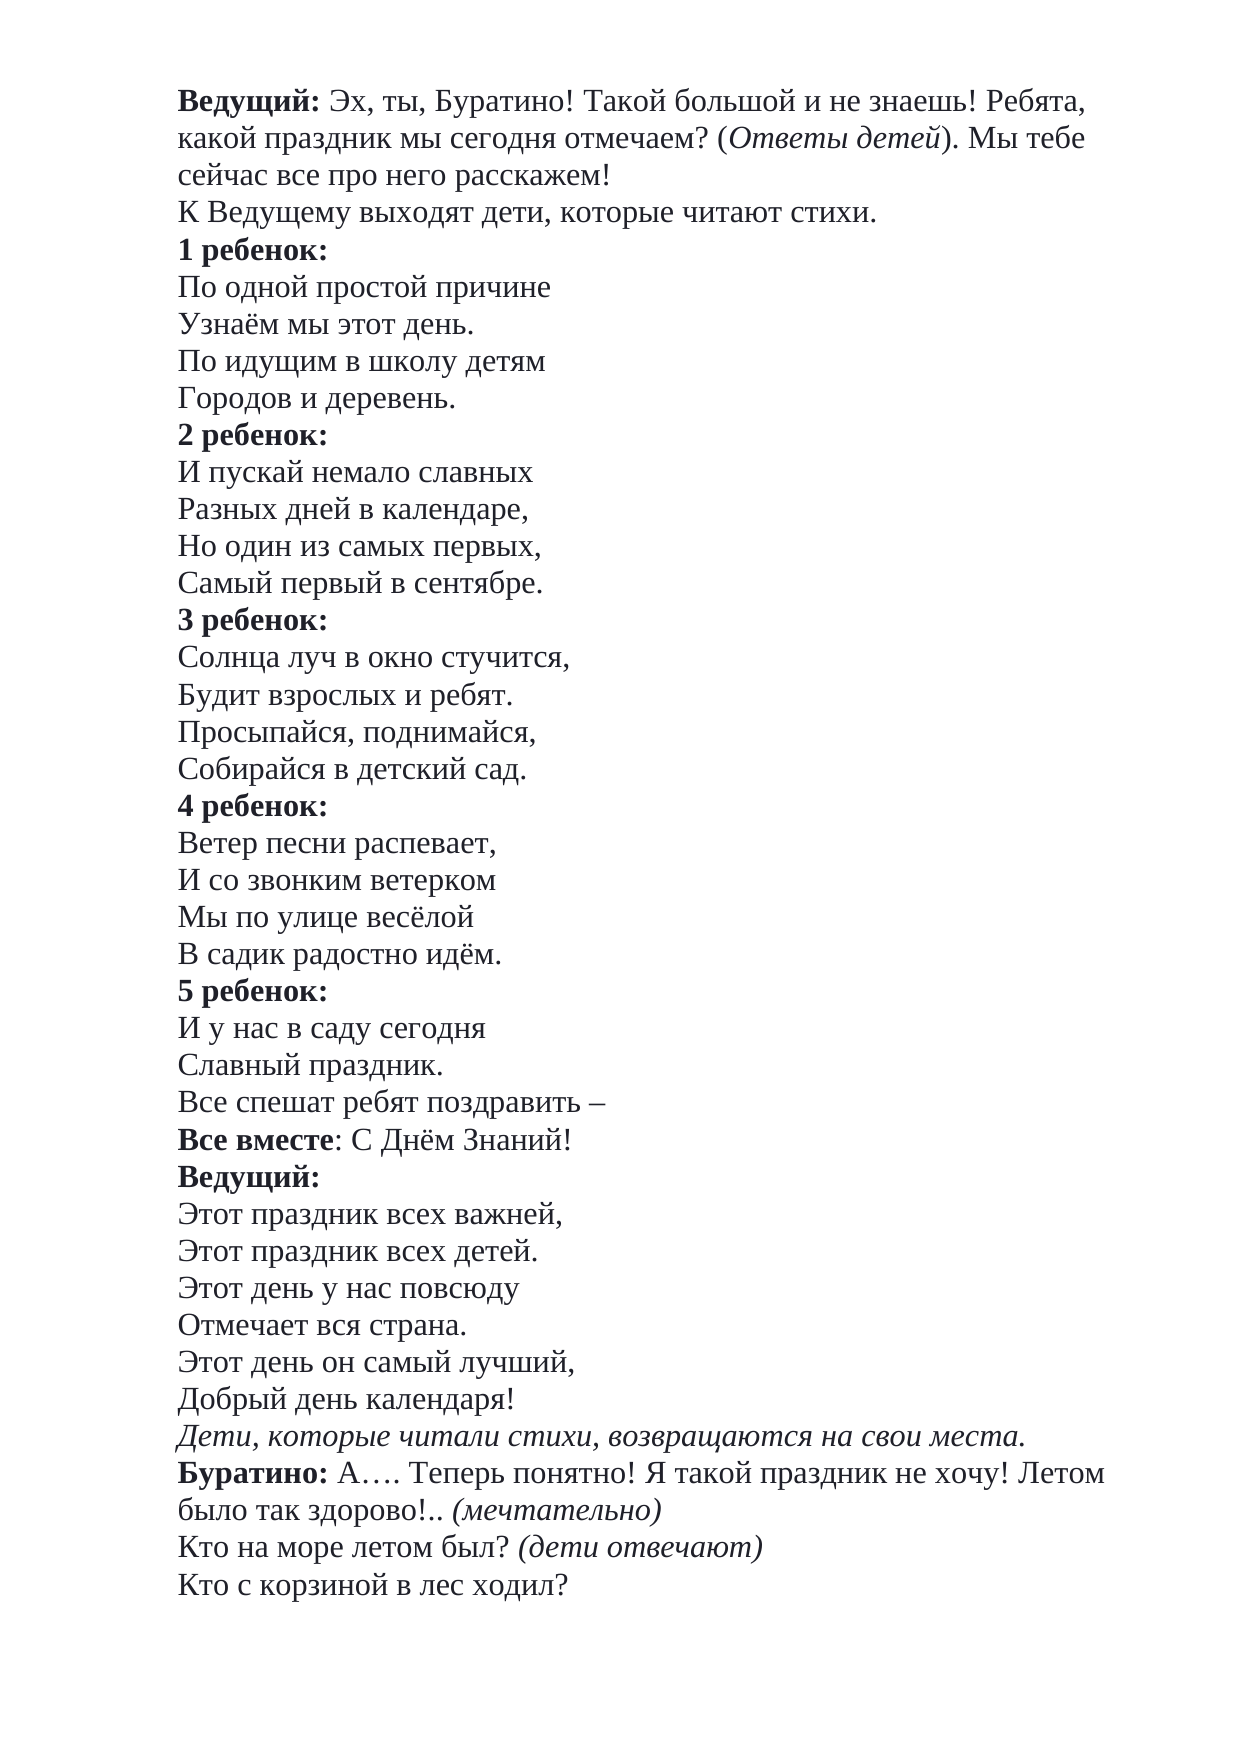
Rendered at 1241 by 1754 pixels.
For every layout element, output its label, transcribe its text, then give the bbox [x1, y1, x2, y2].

text По одной простой причине Узнаём мы этот день. По идущим в школу детям Городов и деревень. 2 ребенок: [177, 267, 1152, 452]
text К Ведущему выходят дети, которые читают стихи. [177, 193, 1152, 230]
text Ведущий: Эх, ты, Буратино! Такой большой и не знаешь! Ребята, какой праздник мы сегодня отмечаем? (Ответы детей). Мы тебе сейчас все про него расскажем! [177, 81, 1152, 193]
text Ветер песни распевает, И со звонким ветерком Мы по улице весёлой В садик радостно идём. 5 ребенок: [177, 823, 1152, 1008]
text Этот праздник всех важней, Этот праздник всех детей. Этот день у нас повсюду Отмечает вся страна. Этот день он самый лучший, Добрый день календаря! [177, 1194, 1152, 1416]
text Кто на море летом был? (дети отвечают) Кто с корзиной в лес ходил? [177, 1528, 1152, 1602]
text Солнца луч в окно стучится, Будит взрослых и ребят. Просыпайся, поднимайся, Собирайся в детский сад. 4 ребенок: [177, 638, 1152, 823]
text Дети, которые читали стихи, возвращаются на свои места. [177, 1416, 1152, 1453]
text 1 ребенок: [177, 230, 1152, 267]
text Буратино: А…. Теперь понятно! Я такой праздник не хочу! Летом было так здорово!.. (мечтательно) [177, 1453, 1152, 1528]
text И пускай немало славных Разных дней в календаре, Но один из самых первых, Самый первый в сентябре. 3 ребенок: [177, 452, 1152, 638]
text И у нас в саду сегодня Славный праздник. Все спешат ребят поздравить – Все вместе: С Днём Знаний! Ведущий: [177, 1008, 1152, 1194]
